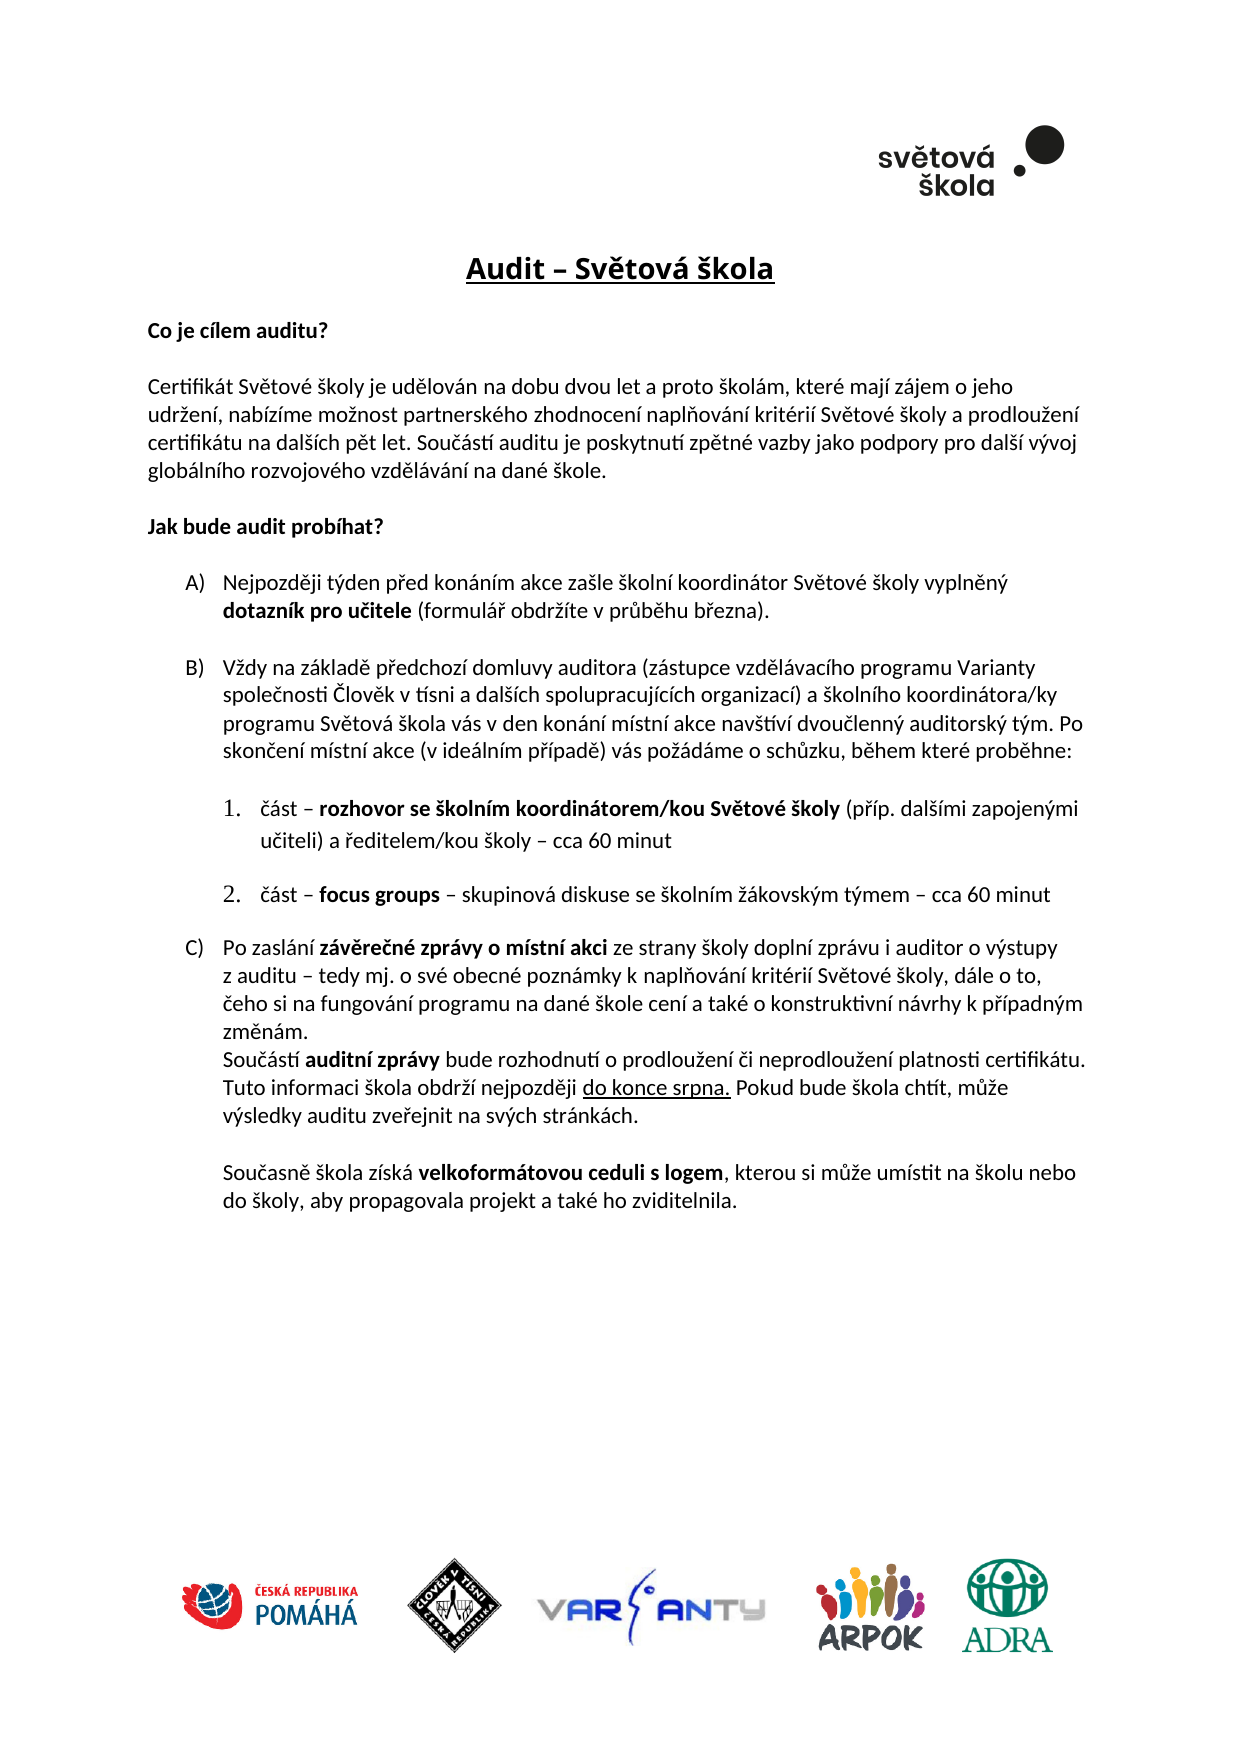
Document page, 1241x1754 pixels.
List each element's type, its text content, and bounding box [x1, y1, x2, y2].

text Certifikát Světové školy je udělován na dobu dvou let a proto školám, které mají zájem o jeho udržení, nabízíme možnost partnerského zhodnocení naplňování kritérií Světové školy a prodloužení certifikátu na dalších pět let. Součástí auditu je poskytnutí zpětné vazby jako podpory pro další vývoj globálního rozvojového vzdělávání na dané škole. [148, 372, 1093, 484]
text Současně škola získá velkoformátovou ceduli s logem, kterou si může umístit na školu nebo do školy, aby propagovala projekt a také ho zviditelnila. [223, 1158, 1093, 1214]
text Audit – Světová škola [148, 249, 1093, 288]
text Součástí auditní zprávy bude rozhodnutí o prodloužení či neprodloužení platnosti certifikátu. Tuto informaci škola obdrží nejpozději do konce srpna. Pokud bude škola chtít, může výsledky auditu zveřejnit na svých stránkách. [223, 1045, 1093, 1129]
list Nejpozději týden před konáním akce zašle školní koordinátor Světové školy vyplněný dotazník pro učitele (formulář obdržíte v průběhu března). [185, 568, 1093, 624]
text Jak bude audit probíhat? [148, 512, 1093, 541]
picture [147, 1529, 1093, 1681]
list část – rozhovor se školním koordinátorem/kou Světové školy (příp. dalšími zapojenými učiteli) a ředitelem/kou školy – cca 60 minut [223, 793, 1093, 854]
picture [851, 102, 1093, 221]
list Vždy na základě předchozí domluvy auditora (zástupce vzdělávacího programu Varianty společnosti Člověk v tísni a dalších spolupracujících organizací) a školního koordinátora/ky programu Světová škola vás v den konání místní akce navštíví dvoučlenný auditorský tým. Po skončení místní akce (v ideálním případě) vás požádáme o schůzku, během které proběhne: [185, 653, 1093, 765]
text Co je cílem auditu? [148, 316, 1093, 344]
list část – focus groups – skupinová diskuse se školním žákovským týmem – cca 60 minut [223, 879, 1093, 908]
list Po zaslání závěrečné zprávy o místní akci ze strany školy doplní zprávu i auditor o výstupy z auditu – tedy mj. o své obecné poznámky k naplňování kritérií Světové školy, dále o to, čeho si na fungování programu na dané škole cení a také o konstruktivní návrhy k případným změnám. [185, 933, 1093, 1045]
